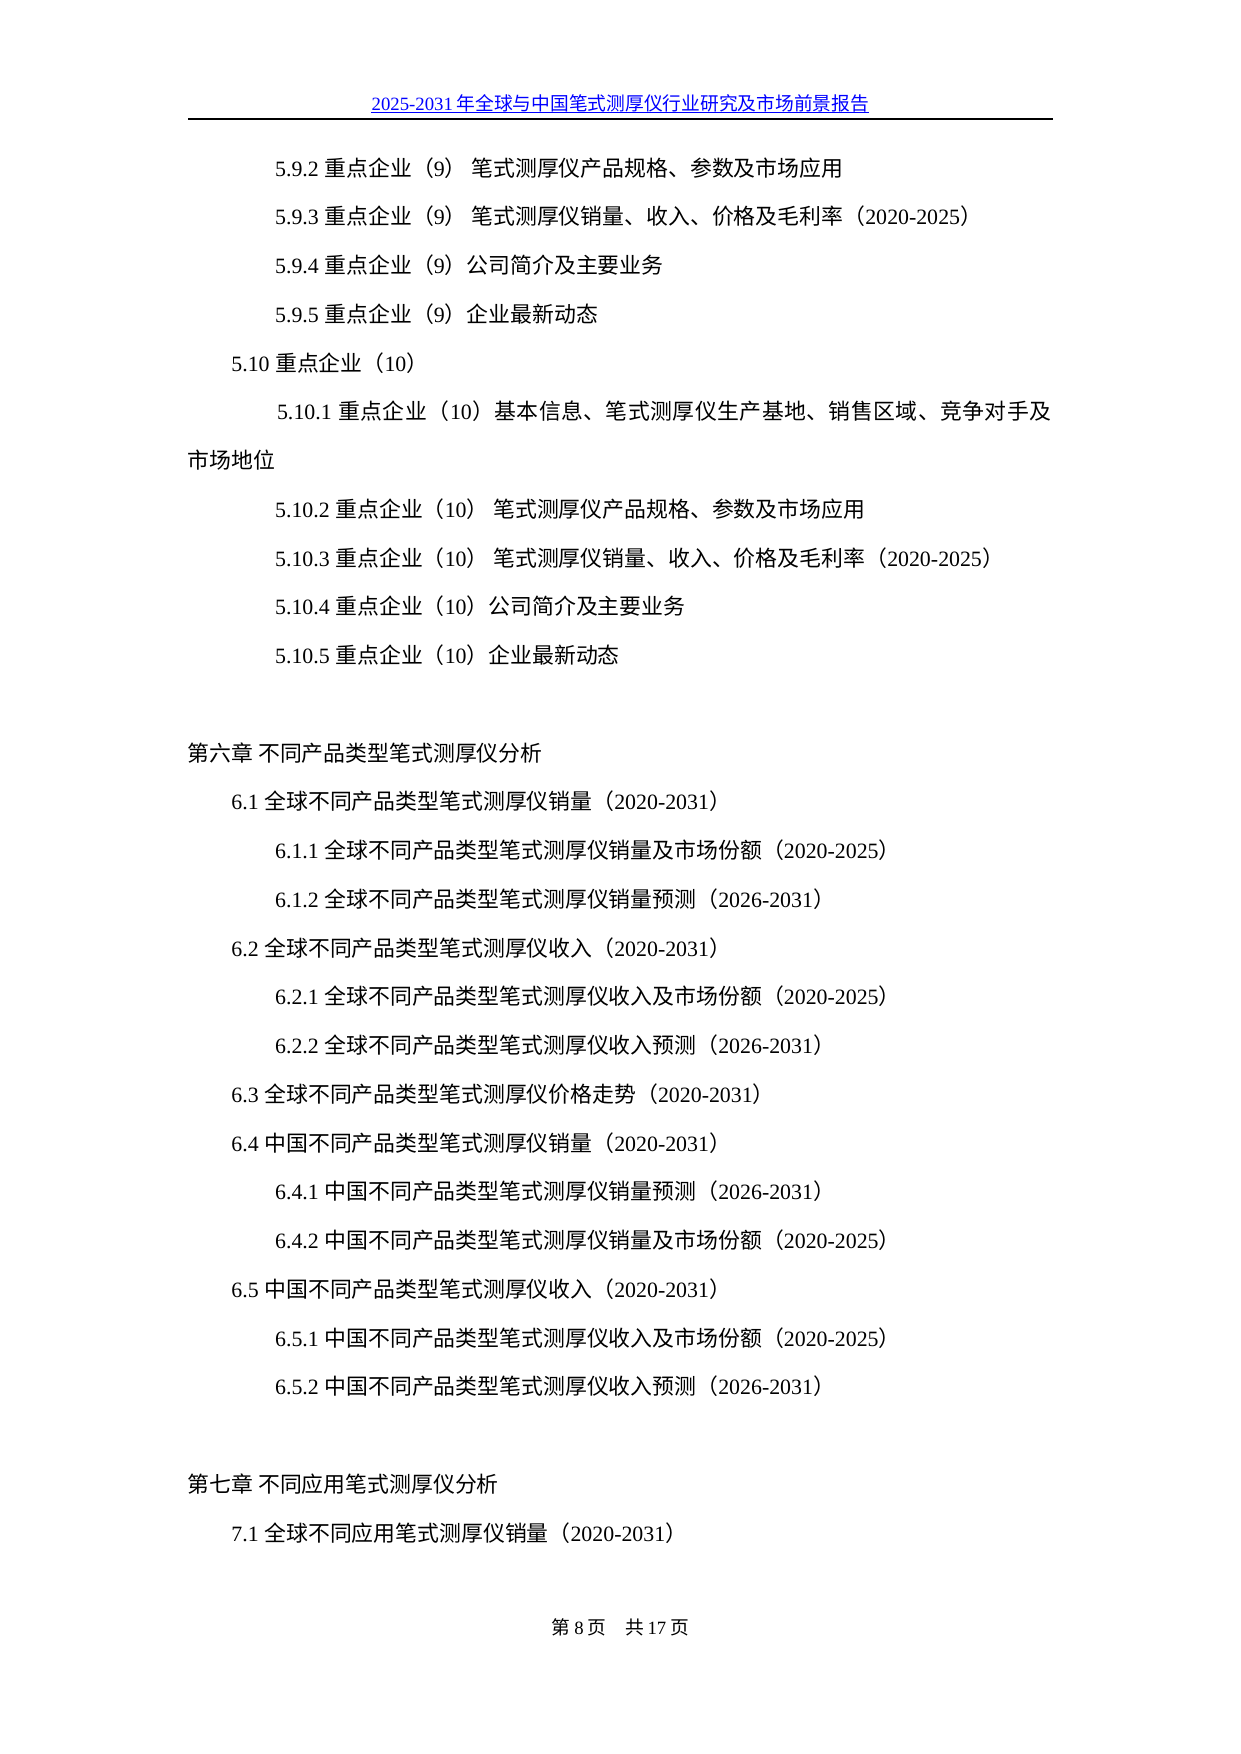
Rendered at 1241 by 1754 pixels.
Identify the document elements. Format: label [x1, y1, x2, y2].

text [187, 150, 1053, 1548]
